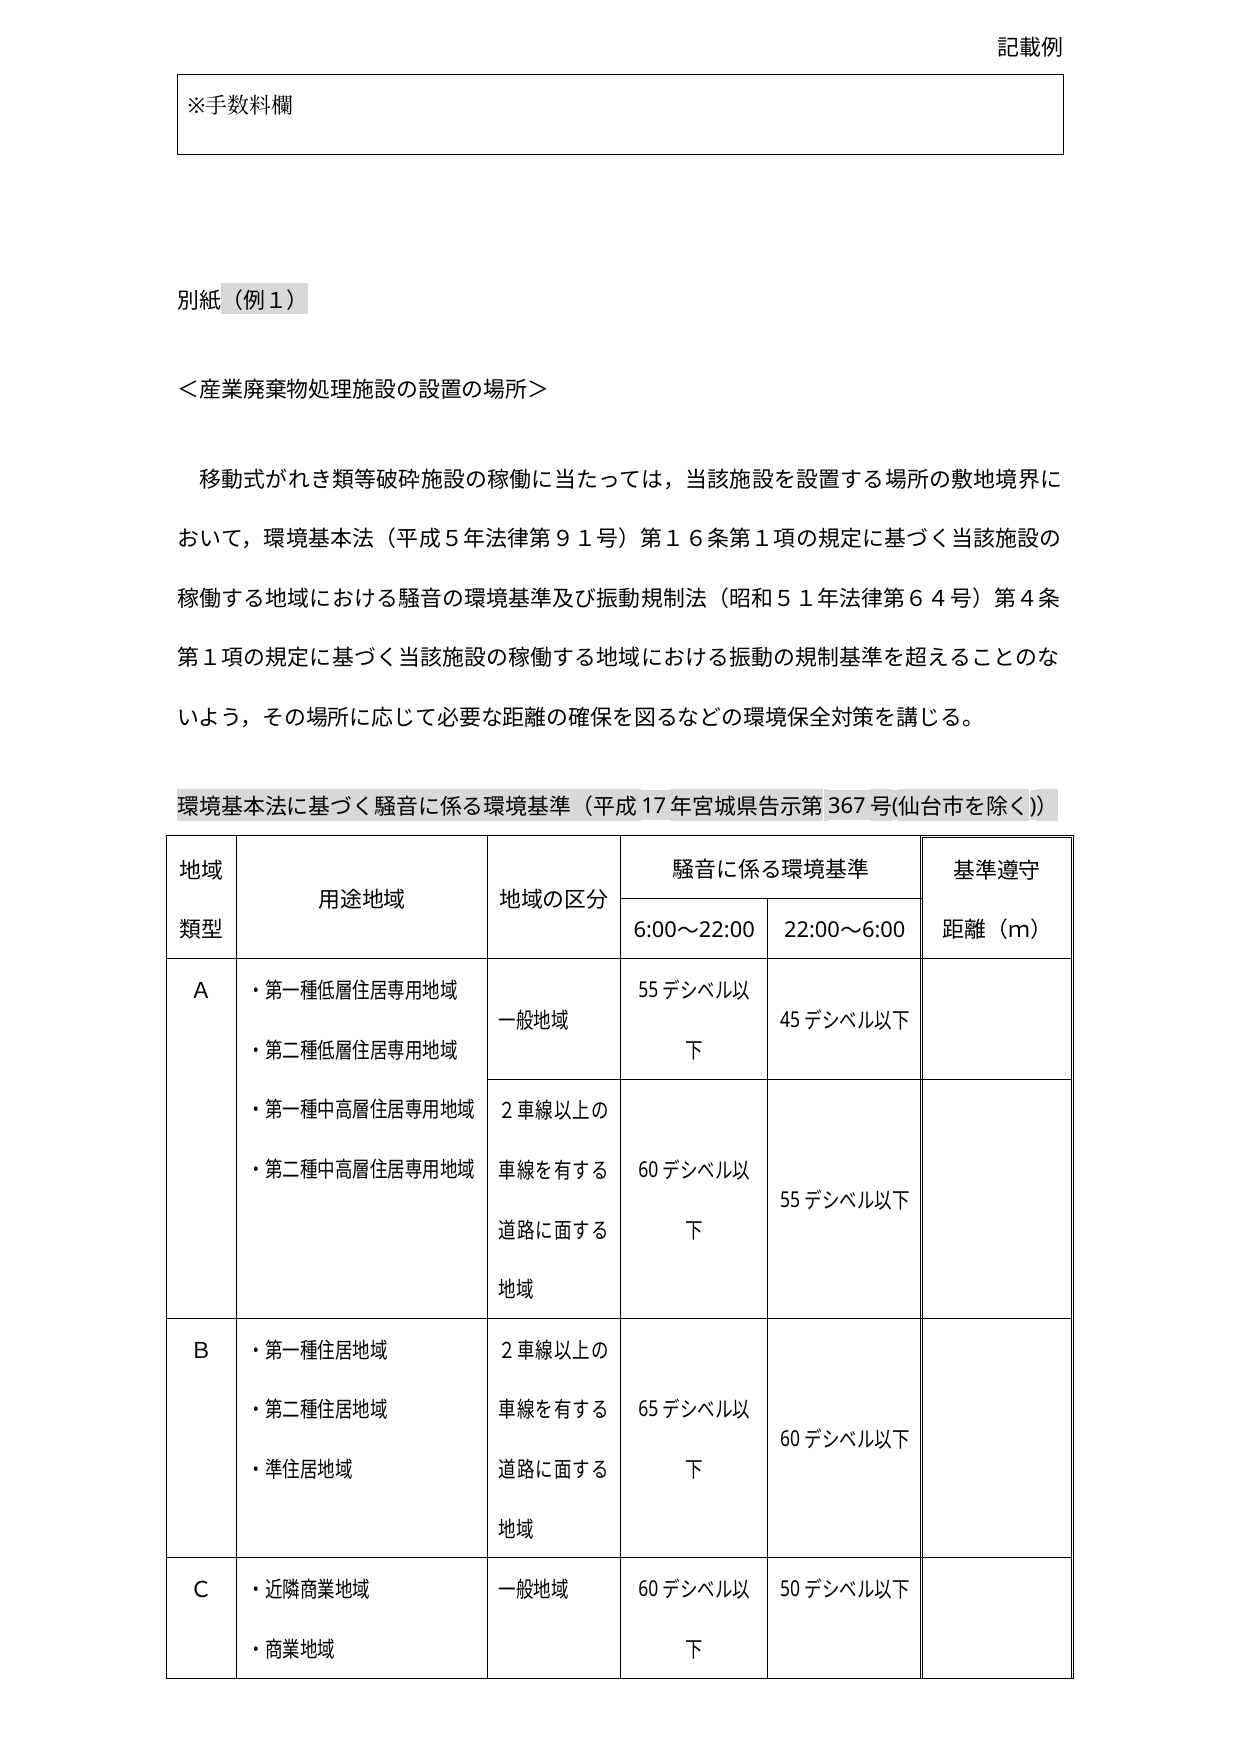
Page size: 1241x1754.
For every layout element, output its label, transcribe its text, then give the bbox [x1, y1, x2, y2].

table_cell ※手数料欄 [178, 75, 1063, 153]
table_cell 60デシベル以下 [621, 1558, 767, 1677]
table_cell ２車線以上の車線を有する道路に面する地域 [488, 1319, 620, 1557]
table_cell 55デシベル以下 [768, 1080, 920, 1318]
table_cell Ｂ [167, 1319, 236, 1557]
table_cell 60デシベル以下 [768, 1319, 920, 1557]
table_cell 45デシベル以下 [768, 959, 920, 1078]
table_cell Ｃ [167, 1558, 236, 1677]
table_cell ２車線以上の車線を有する道路に面する地域 [488, 1080, 620, 1318]
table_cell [237, 1558, 487, 1677]
table_cell 50デシベル以下 [768, 1558, 920, 1677]
table_cell [923, 1080, 1071, 1318]
table_header 地域類型 [167, 836, 236, 958]
table_header 基準遵守 距離（ｍ） [923, 838, 1071, 958]
table_header 用途地域 [237, 836, 487, 958]
table_cell 6:00～22:00 [621, 899, 767, 958]
text 別紙（例１） [177, 269, 1063, 328]
table_cell 55デシベル以下 [621, 959, 767, 1078]
table_header 地域の区分 [488, 836, 620, 958]
table_cell 65デシベル以下 [621, 1319, 767, 1557]
table_cell 一般地域 [488, 959, 620, 1078]
table_cell ・第一種低層住居専用地域 ・第二種低層住居専用地域 ・第一種中高層住居専用地域 ・第二種中高層住居専用地域 [237, 959, 487, 1318]
table_cell 22:00～6:00 [768, 899, 920, 958]
table_header 騒音に係る環境基準 [621, 836, 920, 898]
table_cell 60デシベル以下 [621, 1080, 767, 1318]
table_cell ・第一種住居地域 ・第二種住居地域 ・準住居地域 [237, 1319, 487, 1557]
table_cell 一般地域 [488, 1558, 620, 1677]
table_cell [923, 1558, 1071, 1677]
table_cell [923, 959, 1071, 1078]
text ＜産業廃棄物処理施設の設置の場所＞ [177, 358, 1063, 418]
text 移動式がれき類等破砕施設の稼働に当たっては，当該施設を設置する場所の敷地境界において，環境基本法（平成５年法律第９１号）第１６条第１項の規定に基づく当該施設の稼働する地域における騒音の環境基準及び振動規制法（昭和５１年法律第６４号）第４条第１項の規定に基づく当該施設の稼働する地域における振動の規制基準を超えることのないよう，その場所に応じて必要な距離の確保を図るなどの環境保全対策を講じる。 [177, 448, 1063, 746]
table_cell [923, 1319, 1071, 1557]
text 環境基本法に基づく騒音に係る環境基準（平成17年宮城県告示第367号(仙台市を除く)） [177, 775, 1063, 835]
table_cell Ａ [167, 959, 236, 1318]
